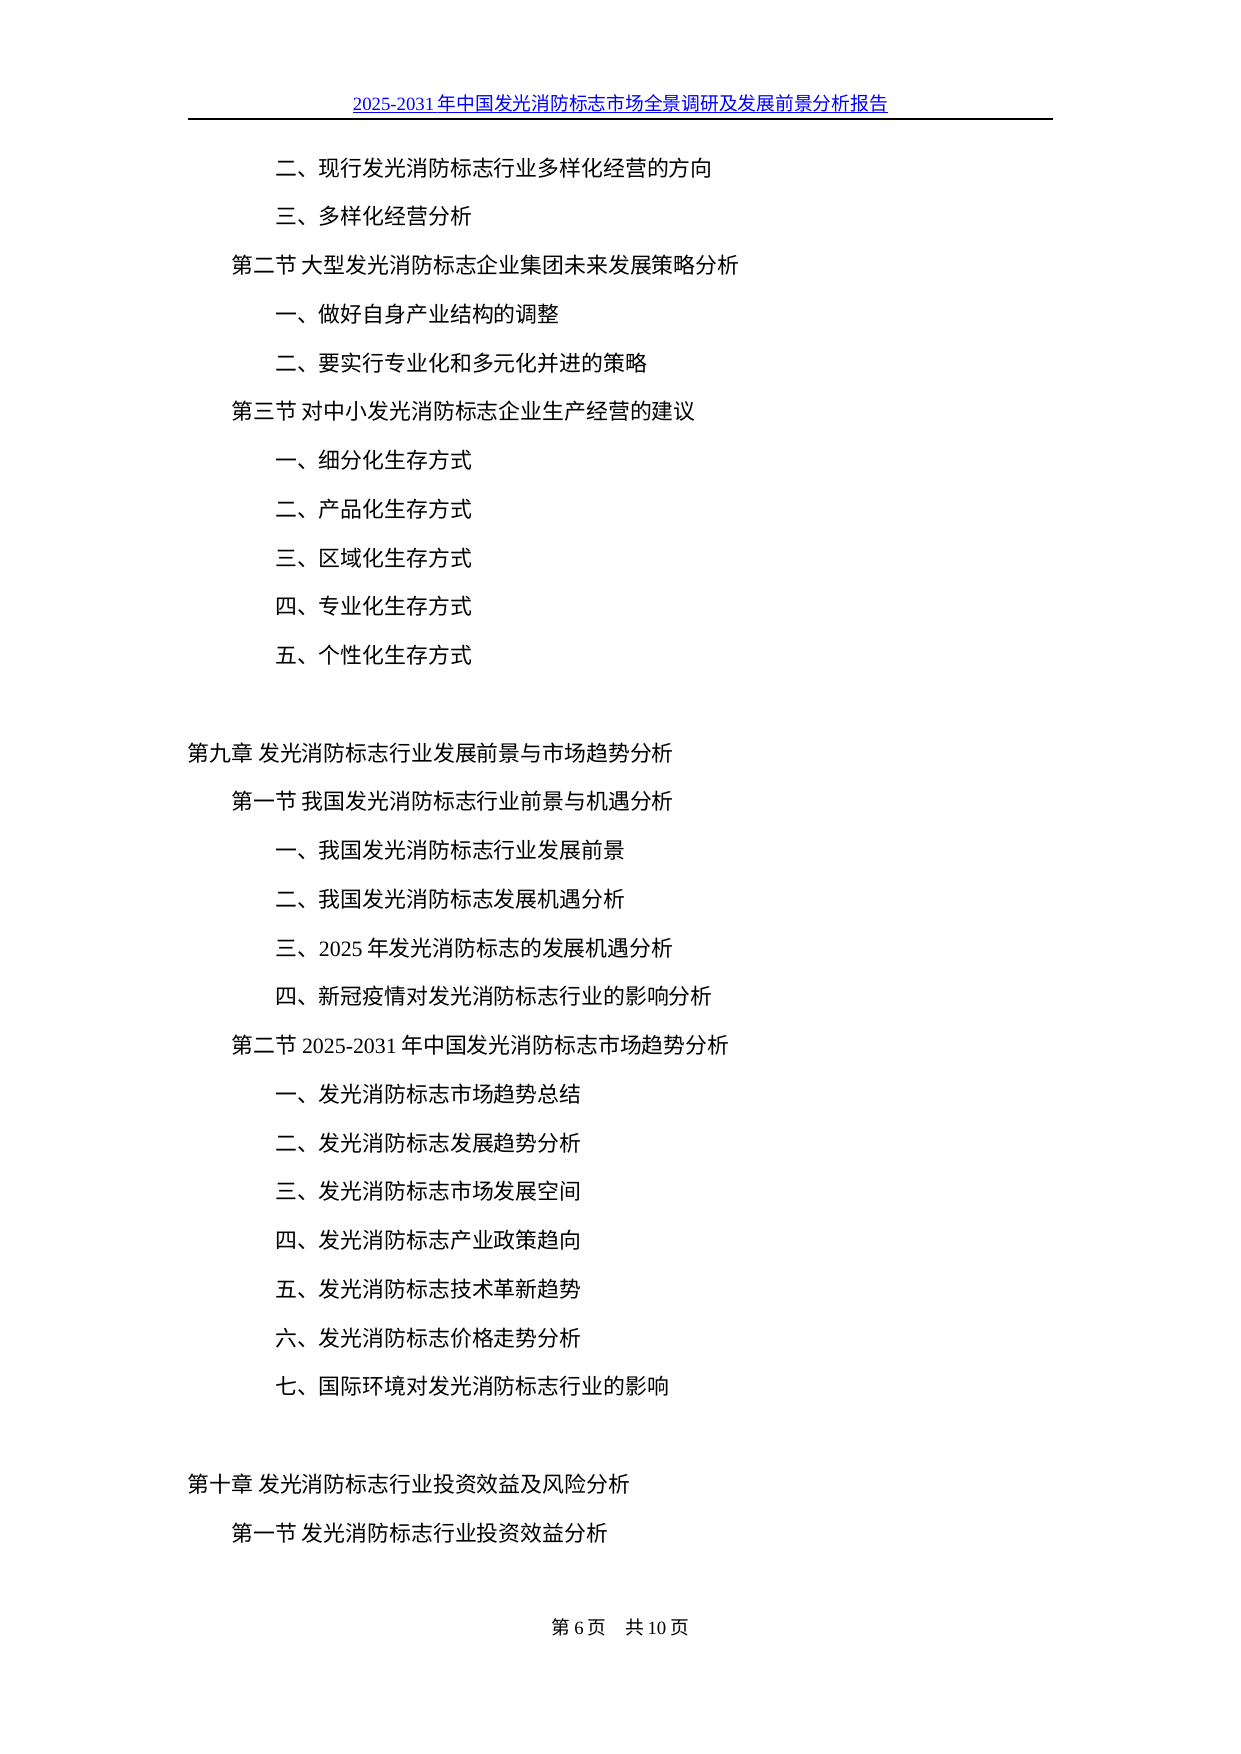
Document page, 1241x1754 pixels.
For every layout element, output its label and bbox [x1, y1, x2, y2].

text [187, 150, 1053, 1548]
